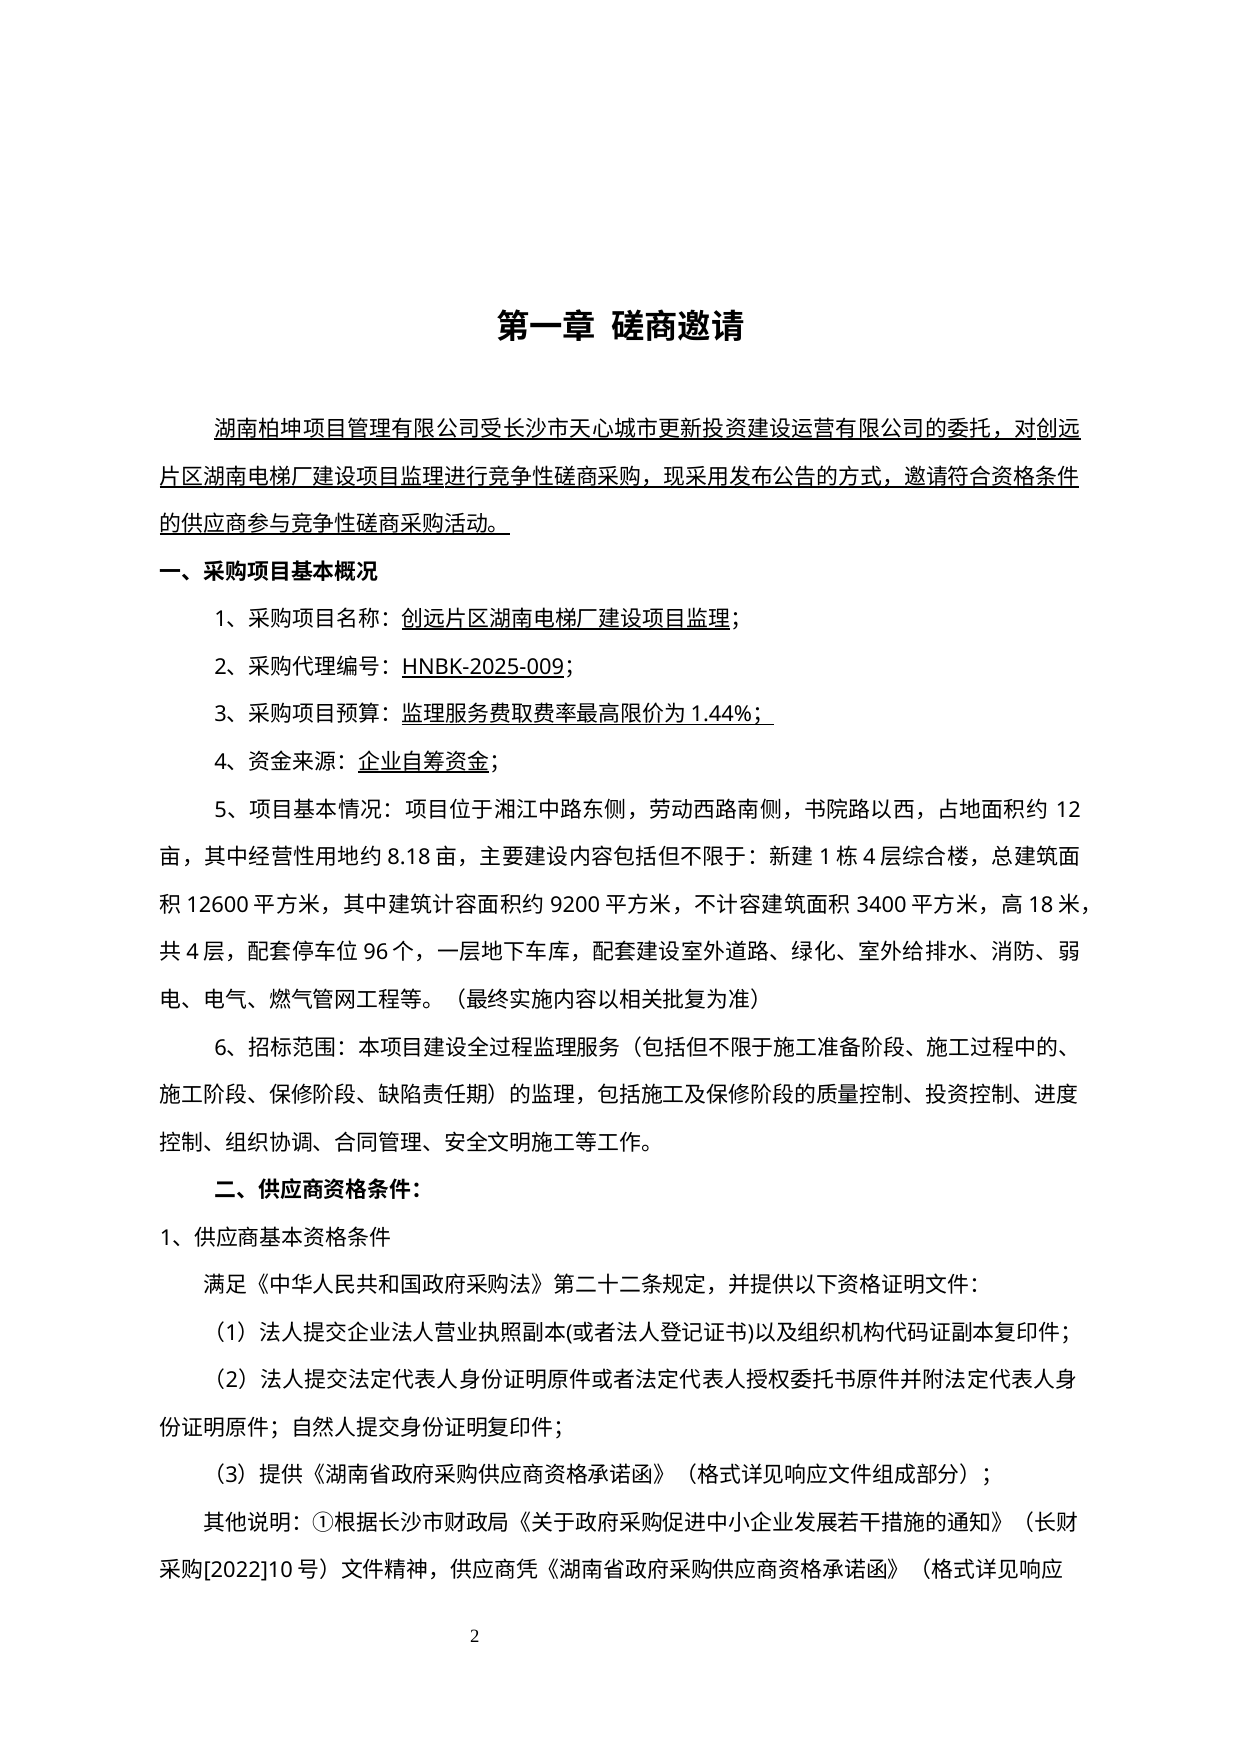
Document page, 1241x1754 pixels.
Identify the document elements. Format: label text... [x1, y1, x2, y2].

text （1）法人提交企业法人营业执照副本(或者法人登记证书)以及组织机构代码证副本复印件； [159, 1315, 1081, 1346]
text 2、采购代理编号：HNBK-2025-009； [159, 649, 1081, 681]
text 4、资金来源：企业自筹资金； [159, 744, 1081, 776]
text 1、供应商基本资格条件 [159, 1219, 1081, 1251]
text 3、采购项目预算：监理服务费取费率最高限价为1.44%； [159, 696, 1081, 728]
text 湖南柏坤项目管理有限公司受长沙市天心城市更新投资建设运营有限公司的委托，对创远片区湖南电梯厂建设项目监理进行竞争性磋商采购，现采用发布公告的方式，邀请符合资格条件的供应商参与竞争性磋商采购活动。 [159, 411, 1081, 538]
text 5、项目基本情况：项目位于湘江中路东侧，劳动西路南侧，书院路以西，占地面积约12亩，其中经营性用地约8.18亩，主要建设内容包括但不限于：新建1栋4层综合楼，总建筑面积12600平方米，其中建筑计容面积约9200平方米，不计容建筑面积3400平方米，高18米，共4层，配套停车位96个，一层地下车库，配套建设室外道路、绿化、室外给排水、消防、弱电、电气、燃气管网工程等。（最终实施内容以相关批复为准） [159, 792, 1081, 1014]
text 二、供应商资格条件： [159, 1172, 1081, 1204]
text （3）提供《湖南省政府采购供应商资格承诺函》（格式详见响应文件组成部分）； [159, 1457, 1081, 1489]
text 6、招标范围：本项目建设全过程监理服务（包括但不限于施工准备阶段、施工过程中的、施工阶段、保修阶段、缺陷责任期）的监理，包括施工及保修阶段的质量控制、投资控制、进度控制、组织协调、合同管理、安全文明施工等工作。 [159, 1029, 1081, 1156]
text 一、采购项目基本概况 [159, 554, 1081, 585]
text 1、采购项目名称：创远片区湖南电梯厂建设项目监理； [159, 601, 1081, 633]
text 第一章 磋商邀请 [159, 292, 1081, 357]
text （2）法人提交法定代表人身份证明原件或者法定代表人授权委托书原件并附法定代表人身份证明原件；自然人提交身份证明复印件； [159, 1362, 1081, 1442]
text 满足《中华人民共和国政府采购法》第二十二条规定，并提供以下资格证明文件： [159, 1267, 1081, 1299]
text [159, 1505, 1081, 1584]
